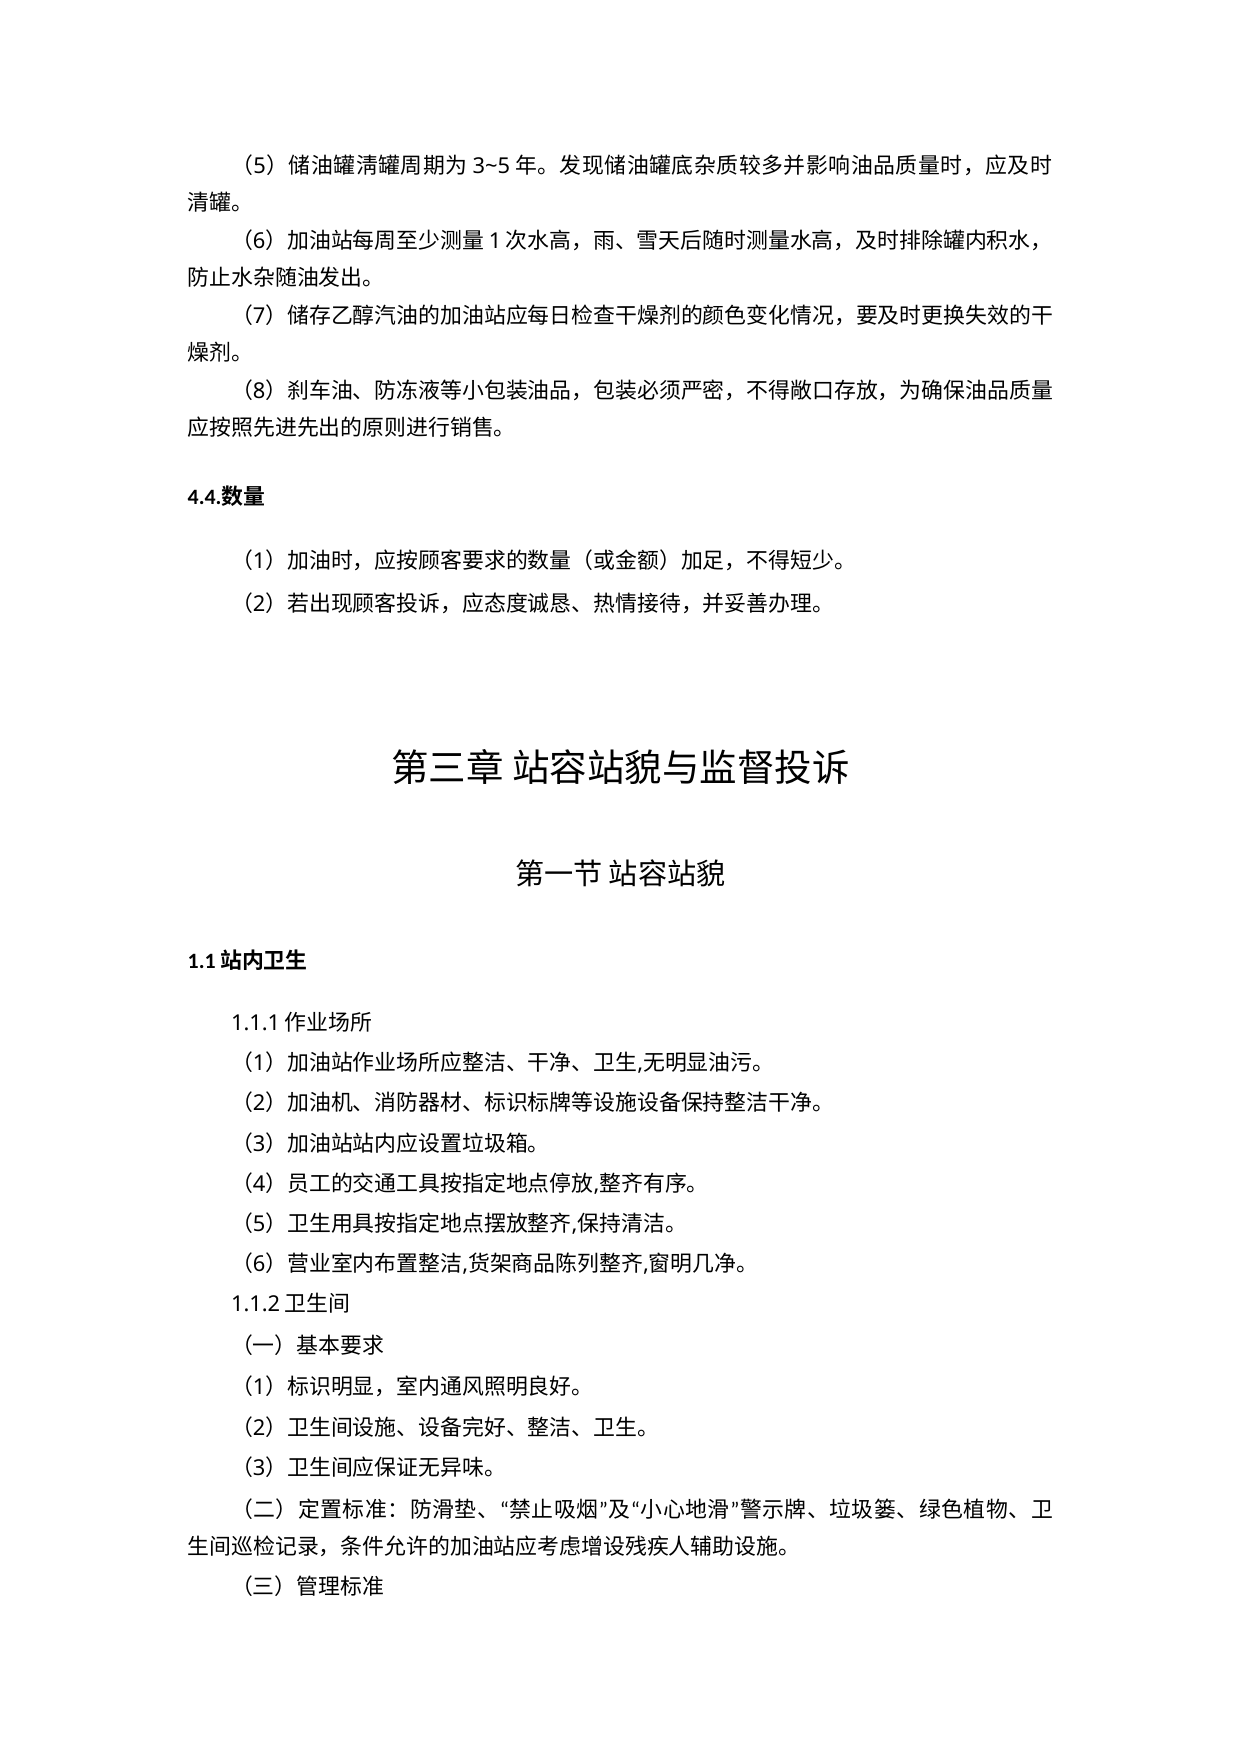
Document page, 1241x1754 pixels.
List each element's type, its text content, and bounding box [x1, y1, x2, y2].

text （1）加油站作业场所应整洁、干净、卫生,无明显油污。 [187, 1047, 1053, 1077]
subtitle 第一节 站容站貌 [181, 844, 1059, 899]
text （二）定置标准：防滑垫、“禁止吸烟”及“小心地滑”警示牌、垃圾篓、绿色植物、卫生间巡检记录，条件允许的加油站应考虑增设残疾人辅助设施。 [187, 1492, 1053, 1559]
text （8）刹车油、防冻液等小包装油品，包装必须严密，不得敞口存放，为确保油品质量应按照先进先出的原则进行销售。 [187, 375, 1053, 441]
text 1.1.2卫生间 [187, 1288, 1053, 1318]
subtitle 第三章 站容站貌与监督投诉 [181, 732, 1059, 798]
text （4）员工的交通工具按指定地点停放,整齐有序。 [187, 1168, 1053, 1197]
text （5）卫生用具按指定地点摆放整齐,保持清洁。 [187, 1208, 1053, 1238]
text （5）储油罐淸罐周期为3~5年。发现储油罐底杂质较多并影响油品质量时，应及时清罐。 [187, 150, 1053, 216]
text （6）加油站每周至少测量1次水高，雨、雪天后随时测量水高，及时排除罐内积水，防止水杂随油发出。 [187, 225, 1053, 291]
text （一）基本要求 [187, 1328, 1053, 1360]
text 1.1.1作业场所 [187, 1007, 1053, 1037]
text （3）卫生间应保证无异味。 [187, 1452, 1053, 1481]
text （1）加油时，应按顾客要求的数量（或金额）加足，不得短少。 [187, 543, 1053, 575]
text （3）加油站站内应设置垃圾箱。 [187, 1127, 1053, 1157]
text （1）标识明显，室内通风照明良好。 [187, 1371, 1053, 1401]
text （2）若出现顾客投诉，应态度诚恳、热情接待，并妥善办理。 [187, 586, 1053, 618]
text （三）管理标准 [187, 1569, 1053, 1600]
subtitle 1.1站内卫生 [181, 941, 1059, 980]
text （2）卫生间设施、设备完好、整洁、卫生。 [187, 1411, 1053, 1441]
text （2）加油机、消防器材、标识标牌等设施设备保持整洁干净。 [187, 1087, 1053, 1117]
subtitle 4.4.数量 [181, 477, 1059, 516]
text （7）储存乙醇汽油的加油站应每日检查干燥剂的颜色变化情况，要及时更换失效的干燥剂。 [187, 300, 1053, 366]
text （6）营业室内布置整洁,货架商品陈列整齐,窗明几净。 [187, 1248, 1053, 1278]
